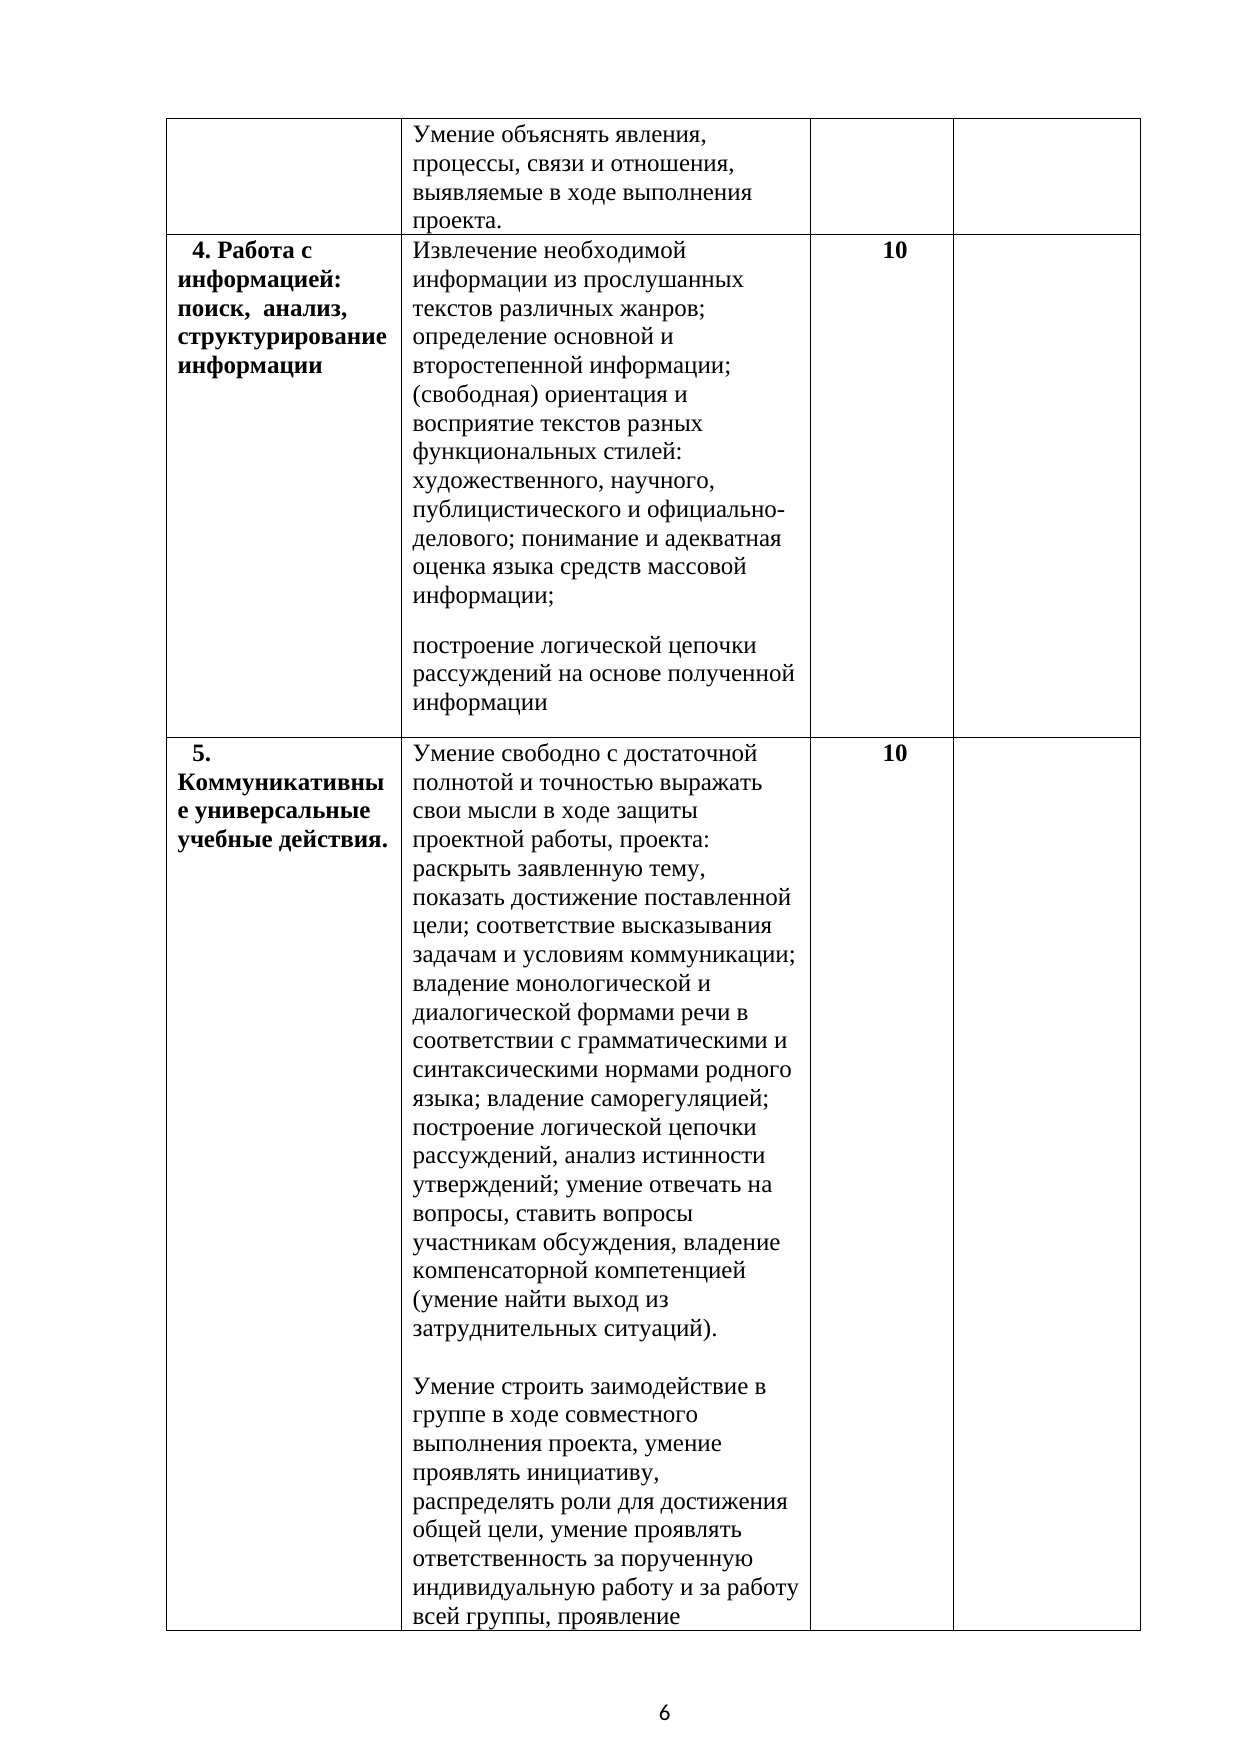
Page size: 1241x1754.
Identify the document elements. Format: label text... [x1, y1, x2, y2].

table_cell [402, 738, 810, 1629]
table_cell 4. Работа с информацией: поиск, анализ, структурирование информации [167, 235, 401, 737]
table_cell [167, 738, 401, 1629]
table_cell 10 [811, 235, 953, 737]
table_cell 10 [811, 738, 953, 1629]
table_cell Извлечение необходимой информации из прослушанных текстов различных жанров; определение основной и второстепенной информации; (свободная) ориентация и восприятие текстов разных функциональных стилей: художественного, научного, публицистического и официально-делового; понимание и адекватная оценка языка средств массовой информации; построение логической цепочки рассуждений на основе полученной информации [402, 235, 810, 737]
table_cell [954, 738, 1140, 1629]
table_cell [954, 235, 1140, 737]
table_cell Умение объяснять явления, процессы, связи и отношения, выявляемые в ходе выполнения проекта. [402, 119, 810, 234]
